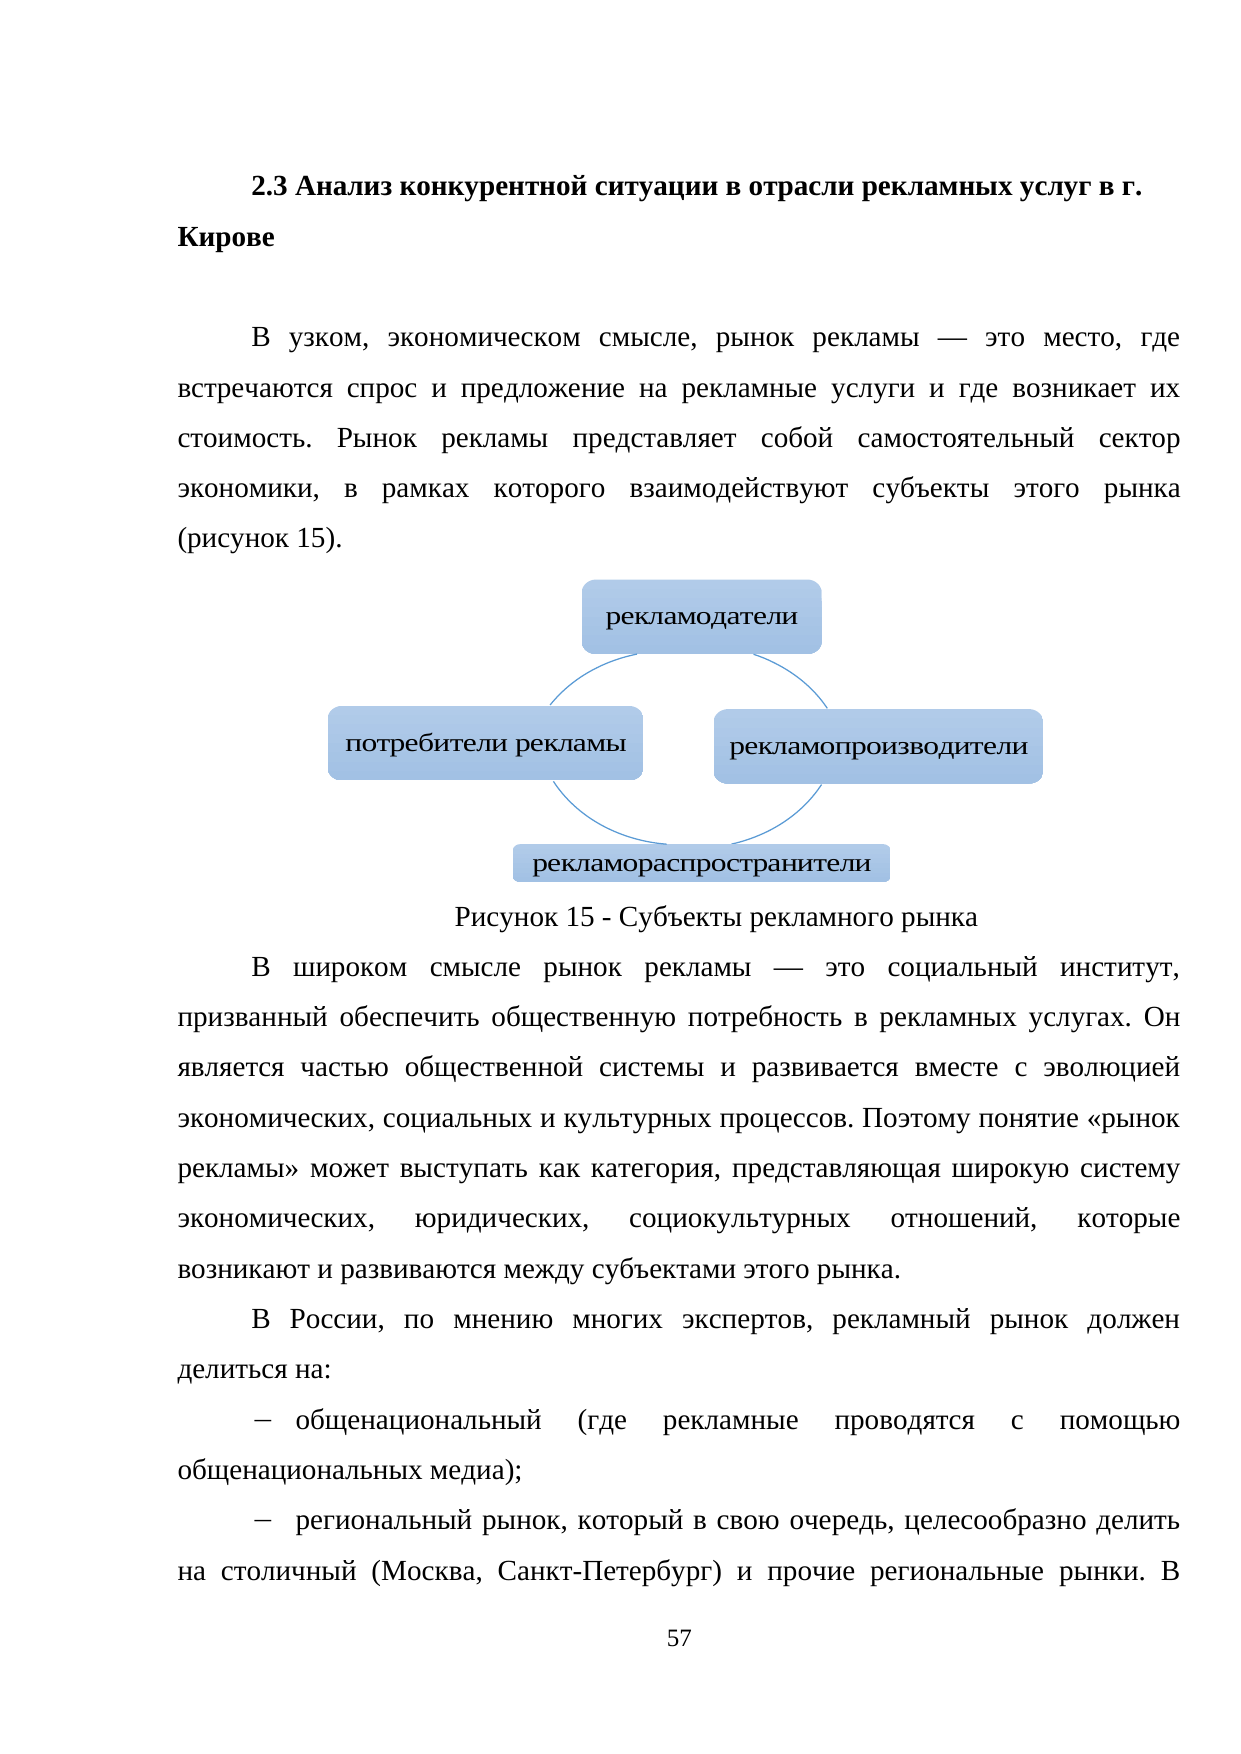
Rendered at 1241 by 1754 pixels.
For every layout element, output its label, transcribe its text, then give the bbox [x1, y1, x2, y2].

list общенациональный (где рекламные проводятся с помощью общенациональных медиа); [177, 1402, 1181, 1486]
text В России, по мнению многих экспертов, рекламный рынок должен делиться на: [177, 1301, 1181, 1385]
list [177, 1502, 1181, 1586]
text В узком, экономическом смысле, рынок рекламы — это место, где встречаются спрос и предложение на рекламные услуги и где возникает их стоимость. Рынок рекламы представляет собой самостоятельный сектор экономики, в рамках которого взаимодействуют субъекты этого рынка (рисунок 15). [177, 319, 1181, 554]
text В широком смысле рынок рекламы — это социальный институт, призванный обеспечить общественную потребность в рекламных услугах. Он является частью общественной системы и развивается вместе с эволюцией экономических, социальных и культурных процессов. Поэтому понятие «рынок рекламы» может выступать как категория, представляющая широкую систему экономических, юридических, социокультурных отношений, которые возникают и развиваются между субъектами этого рынка. [177, 949, 1181, 1284]
text 2.3 Анализ конкурентной ситуации в отрасли рекламных услуг в г. Кирове [177, 168, 1181, 252]
text Рисунок 15 - Субъекты рекламного рынка [177, 899, 1181, 932]
